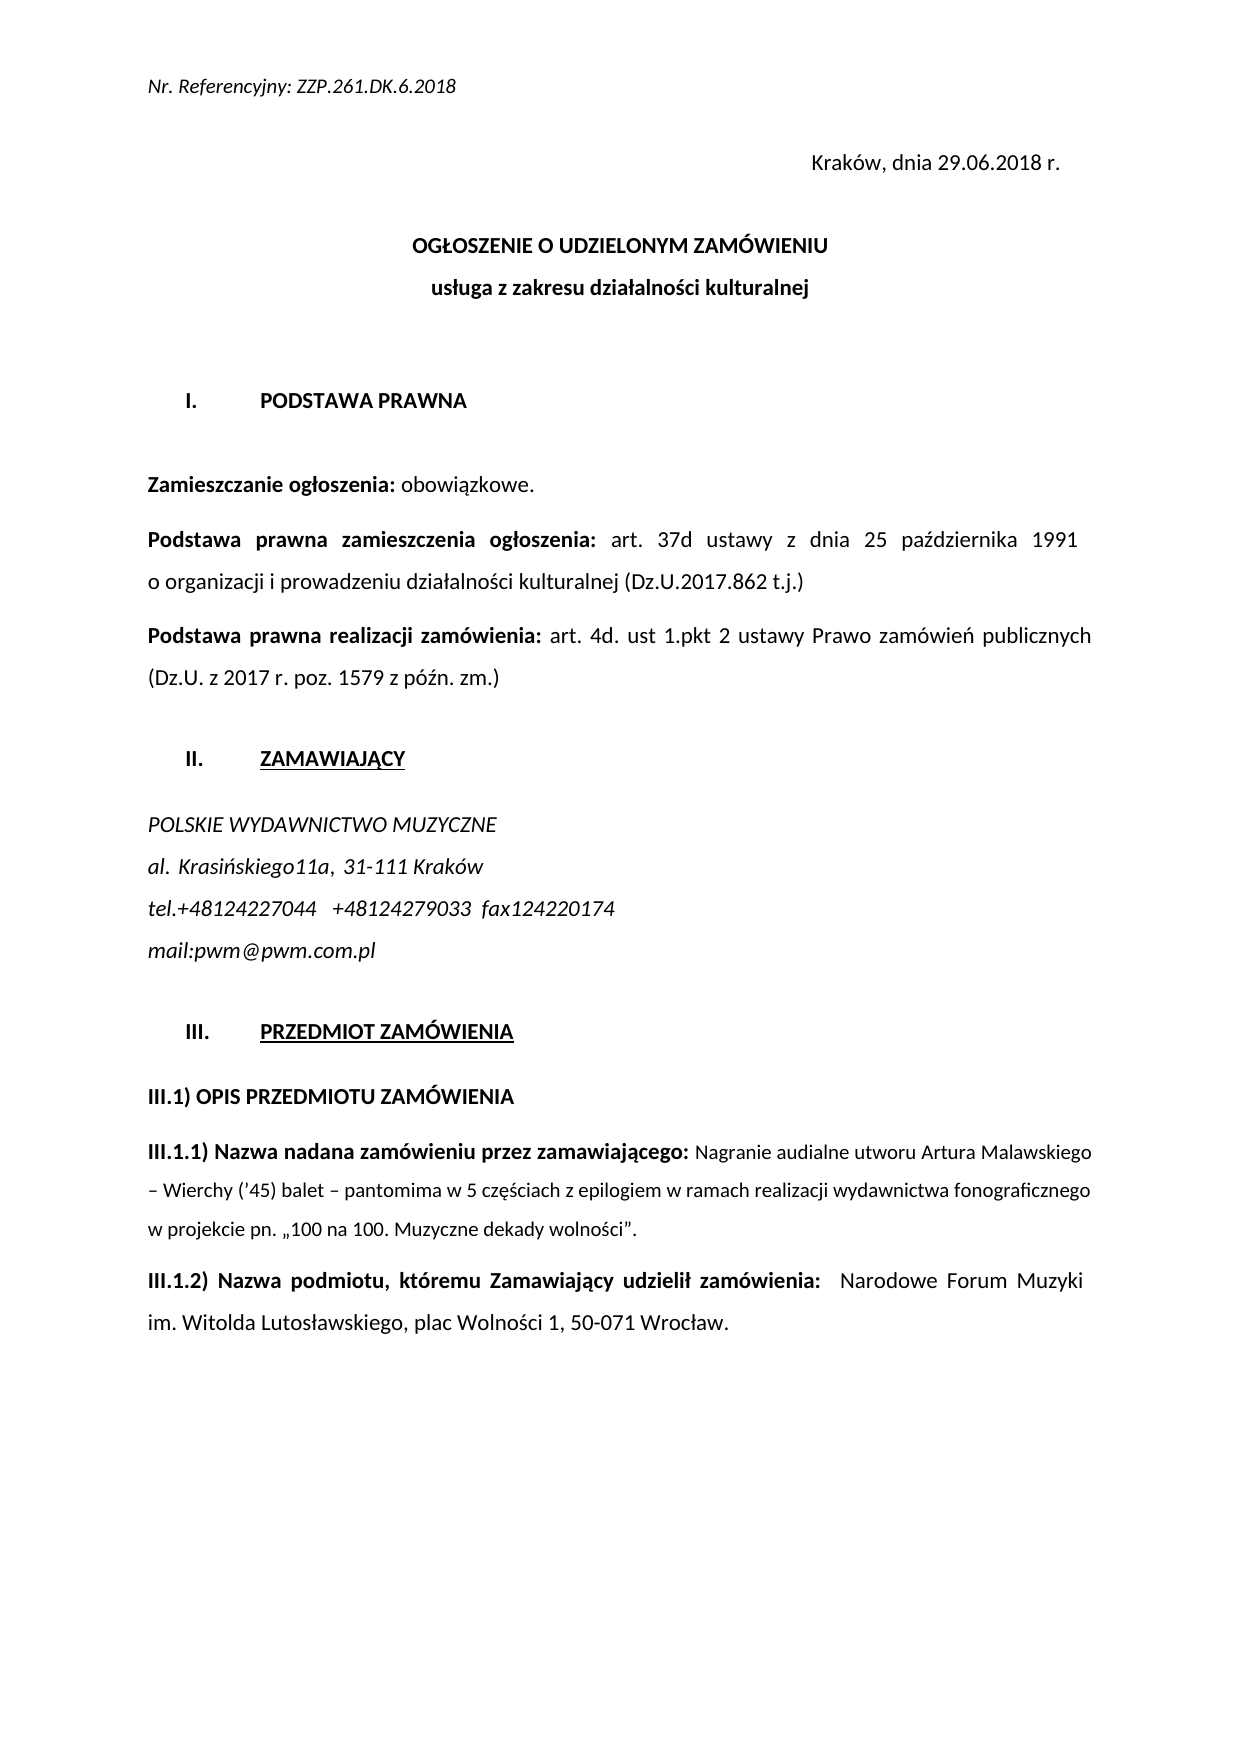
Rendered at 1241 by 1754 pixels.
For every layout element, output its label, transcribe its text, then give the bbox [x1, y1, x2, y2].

text III.1) OPIS PRZEDMIOTU ZAMÓWIENIA [148, 1082, 1093, 1110]
text usługa z zakresu działalności kulturalnej [148, 273, 1093, 302]
text OGŁOSZENIE O UDZIELONYM ZAMÓWIENIU [148, 232, 1093, 259]
text Podstawa prawna zamieszczenia ogłoszenia: art. 37d ustawy z dnia 25 października 1991 o organizacji i prowadzeniu działalności kulturalnej (Dz.U.2017.862 t.j.) [148, 525, 1093, 595]
text Podstawa prawna realizacji zamówienia: art. 4d. ust 1.pkt 2 ustawy Prawo zamówień publicznych (Dz.U. z 2017 r. poz. 1579 z późn. zm.) [148, 622, 1093, 692]
text Kraków, dnia 29.06.2018 r. [811, 148, 1093, 176]
list PRZEDMIOT ZAMÓWIENIA [185, 1017, 1093, 1045]
list ZAMAWIAJĄCY [185, 744, 1093, 773]
text Zamieszczanie ogłoszenia: obowiązkowe. [148, 471, 1093, 499]
text POLSKIE WYDAWNICTWO MUZYCZNE al. Krasińskiego11a, 31-111 Kraków tel.+48124227044 +48124279033 fax124220174 mail:pwm@pwm.com.pl [148, 810, 1093, 964]
text III.1.2) Nazwa podmiotu, któremu Zamawiający udzielił zamówienia: Narodowe Forum Muzyki im. Witolda Lutosławskiego, plac Wolności 1, 50-071 Wrocław. [148, 1266, 1093, 1336]
list PODSTAWA PRAWNA [185, 387, 1093, 415]
text III.1.1) Nazwa nadana zamówieniu przez zamawiającego: Nagranie audialne utworu Artura Malawskiego – Wierchy (’45) balet – pantomima w 5 częściach z epilogiem w ramach realizacji wydawnictwa fonograficznego w projekcie pn. „100 na 100. Muzyczne dekady wolności”. [148, 1137, 1093, 1241]
